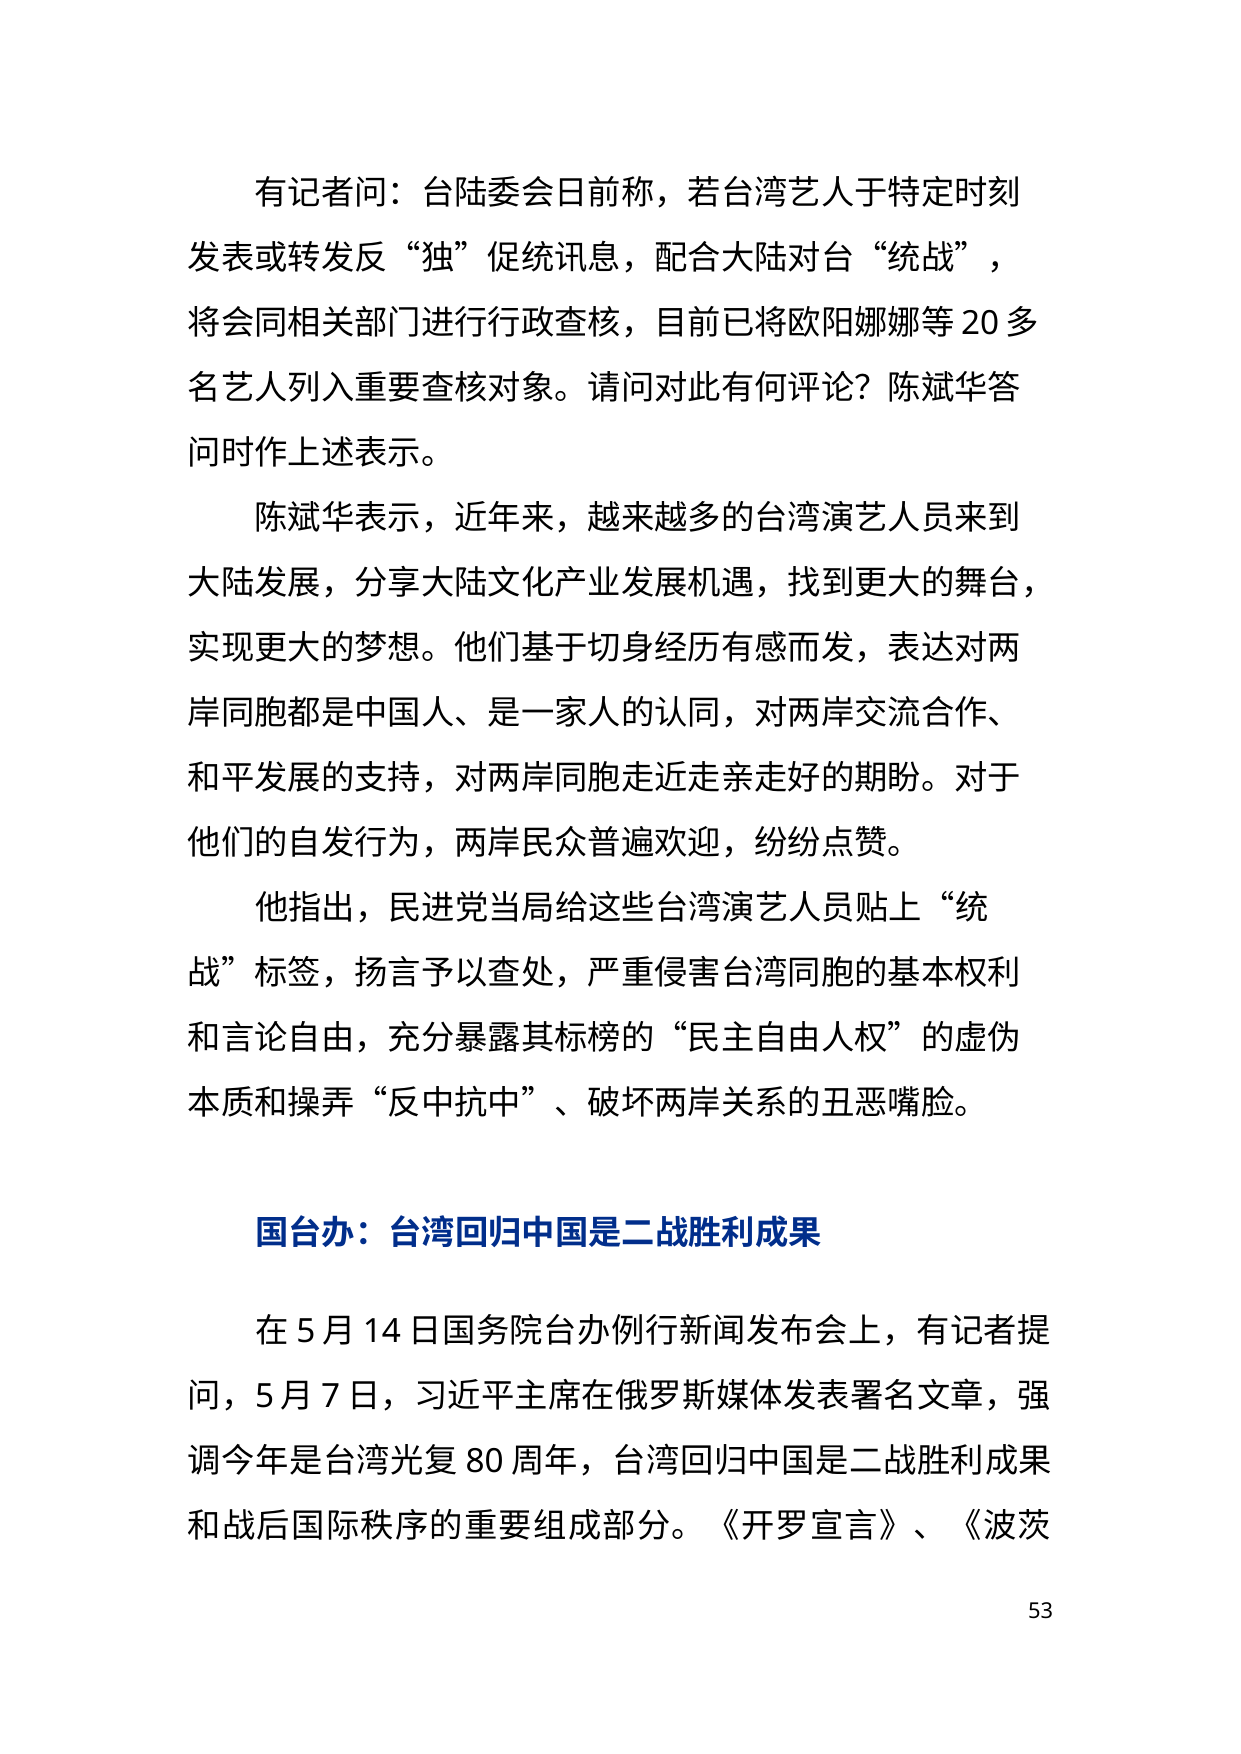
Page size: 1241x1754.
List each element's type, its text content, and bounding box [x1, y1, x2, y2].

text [187, 1295, 1053, 1555]
text 国台办：台湾回归中国是二战胜利成果 [187, 1198, 1053, 1263]
text 陈斌华表示，近年来，越来越多的台湾演艺人员来到大陆发展，分享大陆文化产业发展机遇，找到更大的舞台，实现更大的梦想。他们基于切身经历有感而发，表达对两岸同胞都是中国人、是一家人的认同，对两岸交流合作、和平发展的支持，对两岸同胞走近走亲走好的期盼。对于他们的自发行为，两岸民众普遍欢迎，纷纷点赞。 [187, 483, 1053, 873]
text 有记者问：台陆委会日前称，若台湾艺人于特定时刻发表或转发反“独”促统讯息，配合大陆对台“统战”，将会同相关部门进行行政查核，目前已将欧阳娜娜等20多名艺人列入重要查核对象。请问对此有何评论？陈斌华答问时作上述表示。 [187, 158, 1053, 483]
text 他指出，民进党当局给这些台湾演艺人员贴上“统战”标签，扬言予以查处，严重侵害台湾同胞的基本权利和言论自由，充分暴露其标榜的“民主自由人权”的虚伪本质和操弄“反中抗中”、破坏两岸关系的丑恶嘴脸。 [187, 873, 1053, 1133]
